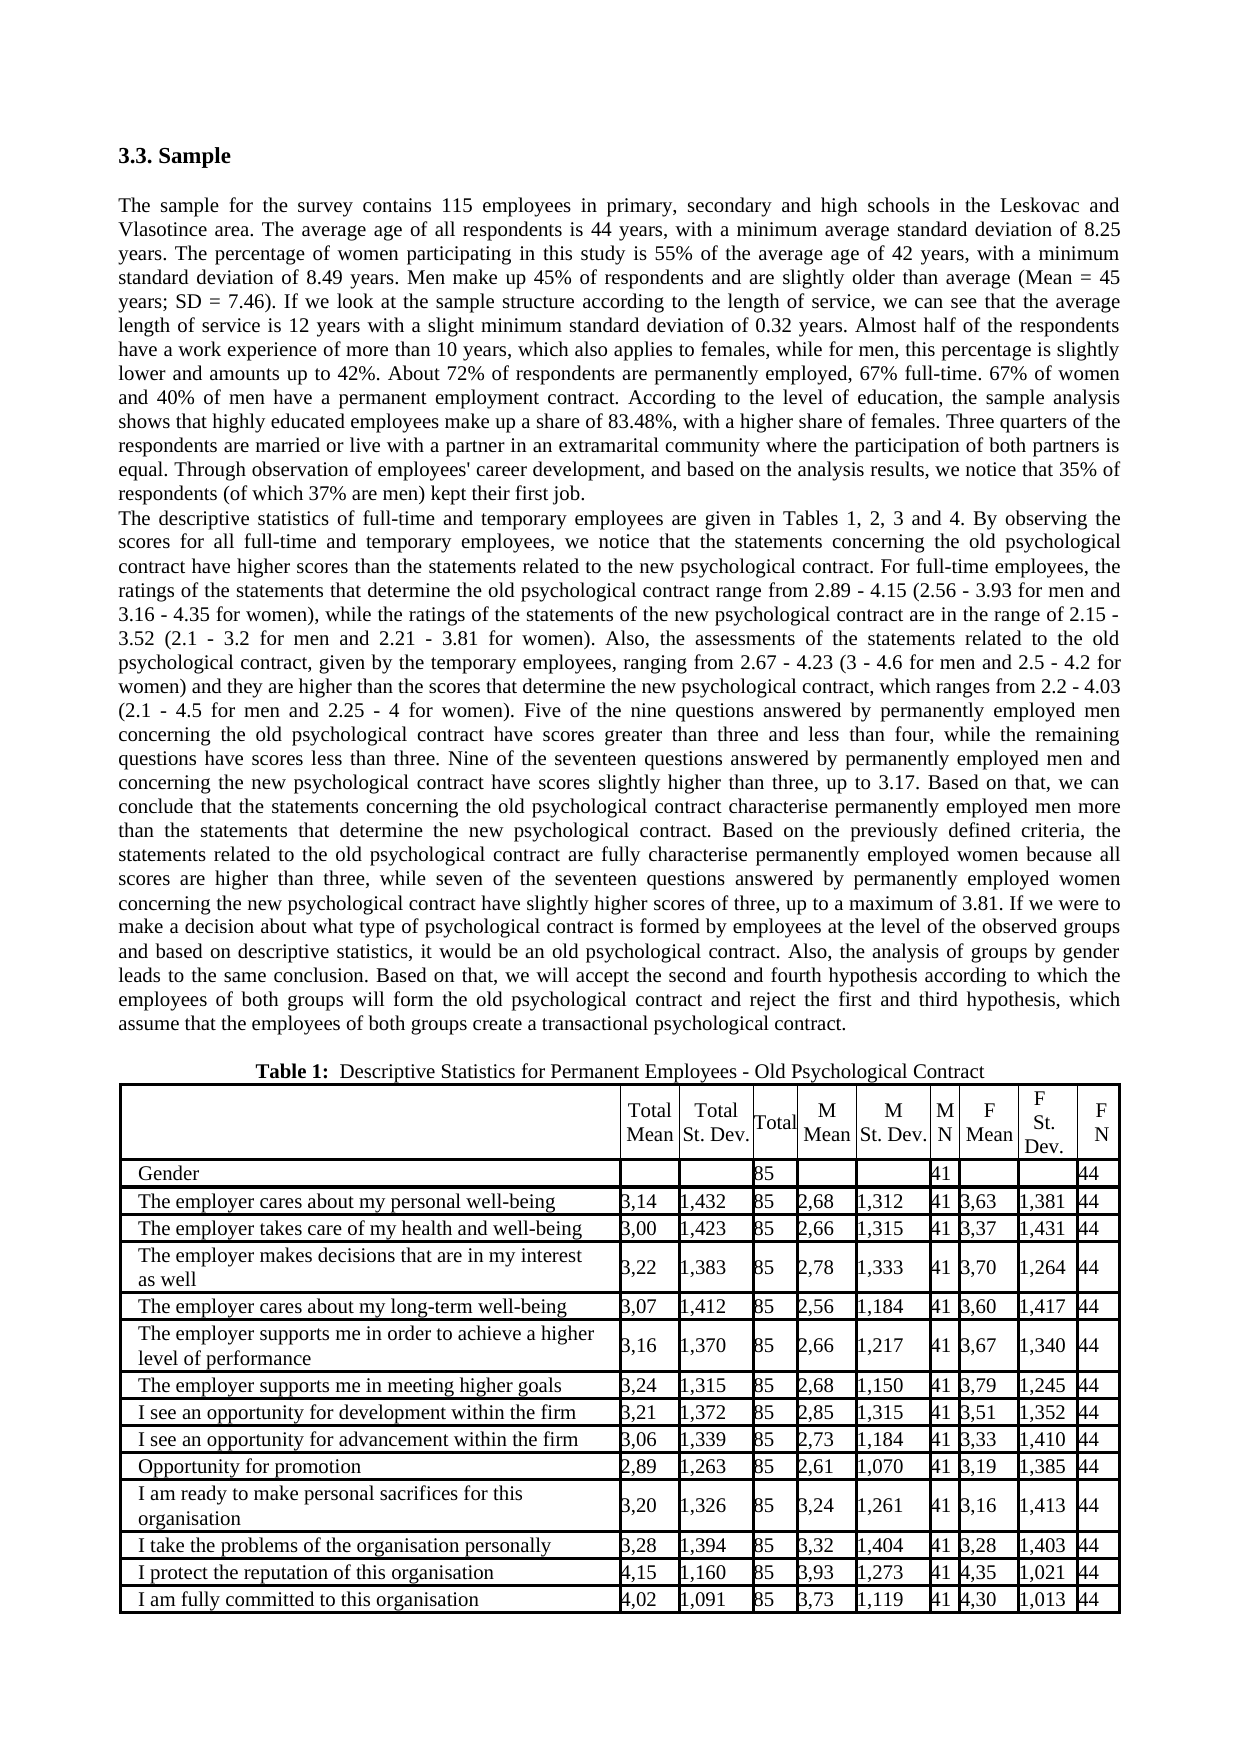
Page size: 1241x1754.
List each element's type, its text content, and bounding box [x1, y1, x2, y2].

table_cell 1,263 [681, 1454, 752, 1478]
table_cell 1,091 [681, 1587, 752, 1611]
table_cell 44 [1079, 1427, 1118, 1451]
table_cell 1,013 [1020, 1587, 1076, 1611]
table_cell 4,35 [961, 1560, 1017, 1584]
table_header M Mean [798, 1086, 856, 1158]
table_cell 1,315 [858, 1400, 929, 1424]
table_cell 44 [1079, 1161, 1118, 1185]
table_cell [622, 1161, 678, 1185]
table_cell 3,14 [622, 1189, 678, 1213]
table_cell 3,07 [622, 1294, 678, 1318]
table_cell 44 [1079, 1533, 1118, 1557]
table_cell 3,37 [961, 1216, 1017, 1240]
table_cell 44 [1079, 1400, 1118, 1424]
table_cell 1,333 [858, 1243, 929, 1291]
table_cell 2,89 [622, 1454, 678, 1478]
table_cell 1,370 [681, 1321, 752, 1369]
table_cell 2,66 [799, 1216, 855, 1240]
table_cell 1,070 [858, 1454, 929, 1478]
table_cell 85 [755, 1321, 796, 1369]
list Table 1: Descriptive Statistics for Permanent Employees - Old Psychological Contract [118, 1059, 1122, 1083]
table_cell 3,33 [961, 1427, 1017, 1451]
table_header F N [1078, 1086, 1118, 1158]
table_cell 41 [932, 1400, 958, 1424]
table_cell 85 [755, 1373, 796, 1397]
table_cell 3,51 [961, 1400, 1017, 1424]
table_cell 2,68 [799, 1373, 855, 1397]
table_cell 2,66 [799, 1321, 855, 1369]
table_cell 1,383 [681, 1243, 752, 1291]
table_cell 1,352 [1020, 1400, 1076, 1424]
table_cell 1,315 [681, 1373, 752, 1397]
table_cell The employer takes care of my health and well-being [122, 1216, 619, 1240]
text The descriptive statistics of full-time and temporary employees are given in Tables 1, 2, 3 and 4. By observing the scores for all full-time and temporary employees, we notice that the statements concerning the old psychological contract have higher scores than the statements related to the new psychological contract. For full-time employees, the ratings of the statements that determine the old psychological contract range from 2.89 - 4.15 (2.56 - 3.93 for men and 3.16 - 4.35 for women), while the ratings of the statements of the new psychological contract are in the range of 2.15 - 3.52 (2.1 - 3.2 for men and 2.21 - 3.81 for women). Also, the assessments of the statements related to the old psychological contract, given by the temporary employees, ranging from 2.67 - 4.23 (3 - 4.6 for men and 2.5 - 4.2 for women) and they are higher than the scores that determine the new psychological contract, which ranges from 2.2 - 4.03 (2.1 - 4.5 for men and 2.25 - 4 for women). Five of the nine questions answered by permanently employed men concerning the old psychological contract have scores greater than three and less than four, while the remaining questions have scores less than three. Nine of the seventeen questions answered by permanently employed men and concerning the new psychological contract have scores slightly higher than three, up to 3.17. Based on that, we can conclude that the statements concerning the old psychological contract characterise permanently employed men more than the statements that determine the new psychological contract. Based on the previously defined criteria, the statements related to the old psychological contract are fully characterise permanently employed women because all scores are higher than three, while seven of the seventeen questions answered by permanently employed women concerning the new psychological contract have slightly higher scores of three, up to a maximum of 3.81. If we were to make a decision about what type of psychological contract is formed by employees at the level of the observed groups and based on descriptive statistics, it would be an old psychological contract. Also, the analysis of groups by gender leads to the same conclusion. Based on that, we will accept the second and fourth hypothesis according to which the employees of both groups will form the old psychological contract and reject the first and third hypothesis, which assume that the employees of both groups create a transactional psychological contract. [118, 505, 1122, 1035]
table_cell I am fully committed to this organisation [122, 1587, 619, 1611]
table_cell 2,73 [799, 1427, 855, 1451]
table_cell 3,24 [799, 1481, 855, 1529]
table_cell 41 [932, 1587, 958, 1611]
table_cell 1,315 [858, 1216, 929, 1240]
table_cell The employer makes decisions that are in my interest as well [122, 1243, 619, 1291]
table_cell 44 [1079, 1454, 1118, 1478]
table_header Total Mean [621, 1086, 679, 1158]
table_cell I see an opportunity for development within the firm [122, 1400, 619, 1424]
table_cell 85 [755, 1243, 796, 1291]
table_cell 3,63 [961, 1189, 1017, 1213]
table_cell 3,24 [622, 1373, 678, 1397]
table_cell 1,273 [858, 1560, 929, 1584]
table_cell 41 [932, 1321, 958, 1369]
table_cell 3,67 [961, 1321, 1017, 1369]
table_cell 41 [932, 1216, 958, 1240]
table_header [122, 1086, 620, 1158]
table_cell 1,339 [681, 1427, 752, 1451]
table_header F St. Dev. [1019, 1086, 1077, 1158]
table_cell 41 [932, 1189, 958, 1213]
table_cell 85 [755, 1427, 796, 1451]
table_cell 1,119 [858, 1587, 929, 1611]
table_cell 44 [1079, 1189, 1118, 1213]
table_cell 44 [1079, 1294, 1118, 1318]
table_cell 2,78 [799, 1243, 855, 1291]
table_cell I take the problems of the organisation personally [122, 1533, 619, 1557]
table_cell 3,79 [961, 1373, 1017, 1397]
table_cell 1,217 [858, 1321, 929, 1369]
table_cell 44 [1079, 1481, 1118, 1529]
table_cell 3,93 [799, 1560, 855, 1584]
table_cell 1,326 [681, 1481, 752, 1529]
table_cell 4,30 [961, 1587, 1017, 1611]
table_cell 41 [932, 1481, 958, 1529]
table_cell 44 [1079, 1216, 1118, 1240]
table_cell 3,21 [622, 1400, 678, 1424]
table_cell 41 [932, 1454, 958, 1478]
table_cell 41 [932, 1373, 958, 1397]
table_cell 44 [1079, 1560, 1118, 1584]
table_cell Gender [122, 1161, 619, 1185]
table_cell The employer supports me in order to achieve a higher level of performance [122, 1321, 619, 1369]
table_cell 1,312 [858, 1189, 929, 1213]
table_cell I see an opportunity for advancement within the firm [122, 1427, 619, 1451]
table_cell 41 [932, 1533, 958, 1557]
table_cell 2,61 [799, 1454, 855, 1478]
text 3.3. Sample [118, 142, 1122, 168]
table_cell 1,245 [1020, 1373, 1076, 1397]
table_cell 1,184 [858, 1427, 929, 1451]
table_cell 44 [1079, 1587, 1118, 1611]
table_cell 3,16 [622, 1321, 678, 1369]
table_cell 1,412 [681, 1294, 752, 1318]
table_cell 85 [755, 1587, 796, 1611]
text The sample for the survey contains 115 employees in primary, secondary and high schools in the Leskovac and Vlasotince area. The average age of all respondents is 44 years, with a minimum average standard deviation of 8.25 years. The percentage of women participating in this study is 55% of the average age of 42 years, with a minimum standard deviation of 8.49 years. Men make up 45% of respondents and are slightly older than average (Mean = 45 years; SD = 7.46). If we look at the sample structure according to the length of service, we can see that the average length of service is 12 years with a slight minimum standard deviation of 0.32 years. Almost half of the respondents have a work experience of more than 10 years, which also applies to females, while for men, this percentage is slightly lower and amounts up to 42%. About 72% of respondents are permanently employed, 67% full-time. 67% of women and 40% of men have a permanent employment contract. According to the level of education, the sample analysis shows that highly educated employees make up a share of 83.48%, with a higher share of females. Three quarters of the respondents are married or live with a partner in an extramarital community where the participation of both partners is equal. Through observation of employees' career development, and based on the analysis results, we notice that 35% of respondents (of which 37% are men) kept their first job. [118, 193, 1122, 505]
table_cell 85 [755, 1216, 796, 1240]
table_cell 3,73 [799, 1587, 855, 1611]
table_cell 41 [932, 1560, 958, 1584]
table_cell 1,431 [1020, 1216, 1076, 1240]
table_header Total [754, 1086, 797, 1158]
table_header M St. Dev. [857, 1086, 930, 1158]
table_cell 85 [755, 1294, 796, 1318]
table_header M N [931, 1086, 959, 1158]
table_cell 1,381 [1020, 1189, 1076, 1213]
table_cell 44 [1079, 1243, 1118, 1291]
table_cell 44 [1079, 1321, 1118, 1369]
table_cell 85 [755, 1454, 796, 1478]
table_cell 1,385 [1020, 1454, 1076, 1478]
table_cell [961, 1161, 1017, 1185]
table_cell 1,417 [1020, 1294, 1076, 1318]
table_cell 41 [932, 1294, 958, 1318]
table_cell 1,160 [681, 1560, 752, 1584]
table_cell 1,423 [681, 1216, 752, 1240]
table_cell 1,403 [1020, 1533, 1076, 1557]
table_cell I am ready to make personal sacrifices for this organisation [122, 1481, 619, 1529]
table_cell 2,56 [799, 1294, 855, 1318]
table_cell 41 [932, 1427, 958, 1451]
table_cell [799, 1161, 855, 1185]
table_cell 1,432 [681, 1189, 752, 1213]
table_cell 1,410 [1020, 1427, 1076, 1451]
table_cell Opportunity for promotion [122, 1454, 619, 1478]
table_cell 3,22 [622, 1243, 678, 1291]
table_cell 1,340 [1020, 1321, 1076, 1369]
table_cell 41 [932, 1161, 958, 1185]
table_cell [858, 1161, 929, 1185]
table_cell 85 [755, 1533, 796, 1557]
table_cell 85 [755, 1481, 796, 1529]
table_cell The employer supports me in meeting higher goals [122, 1373, 619, 1397]
table_cell 85 [755, 1560, 796, 1584]
table_cell 1,261 [858, 1481, 929, 1529]
table_cell 1,264 [1020, 1243, 1076, 1291]
table_cell 4,02 [622, 1587, 678, 1611]
table_cell 1,404 [858, 1533, 929, 1557]
table_cell [1020, 1161, 1076, 1185]
table_cell I protect the reputation of this organisation [122, 1560, 619, 1584]
table_cell 41 [932, 1243, 958, 1291]
table_cell 3,28 [622, 1533, 678, 1557]
table_cell 1,394 [681, 1533, 752, 1557]
table_cell 3,32 [799, 1533, 855, 1557]
table_header Total St. Dev. [680, 1086, 753, 1158]
table_cell 2,85 [799, 1400, 855, 1424]
table_cell 3,19 [961, 1454, 1017, 1478]
table_cell The employer cares about my long-term well-being [122, 1294, 619, 1318]
table_cell 1,150 [858, 1373, 929, 1397]
table_cell 3,16 [961, 1481, 1017, 1529]
table_cell 3,70 [961, 1243, 1017, 1291]
table_cell 44 [1079, 1373, 1118, 1397]
table_cell The employer cares about my personal well-being [122, 1189, 619, 1213]
table_cell 85 [755, 1189, 796, 1213]
table_header F Mean [960, 1086, 1018, 1158]
table_cell 3,06 [622, 1427, 678, 1451]
table_cell 85 [755, 1161, 796, 1185]
table_cell 3,60 [961, 1294, 1017, 1318]
table_cell 1,021 [1020, 1560, 1076, 1584]
table_cell 3,28 [961, 1533, 1017, 1557]
table_cell 2,68 [799, 1189, 855, 1213]
table_cell 85 [755, 1400, 796, 1424]
table_cell [681, 1161, 752, 1185]
table_cell 3,00 [622, 1216, 678, 1240]
table_cell 1,184 [858, 1294, 929, 1318]
table_cell 4,15 [622, 1560, 678, 1584]
table_cell 1,372 [681, 1400, 752, 1424]
table_cell 1,413 [1020, 1481, 1076, 1529]
table_cell 3,20 [622, 1481, 678, 1529]
